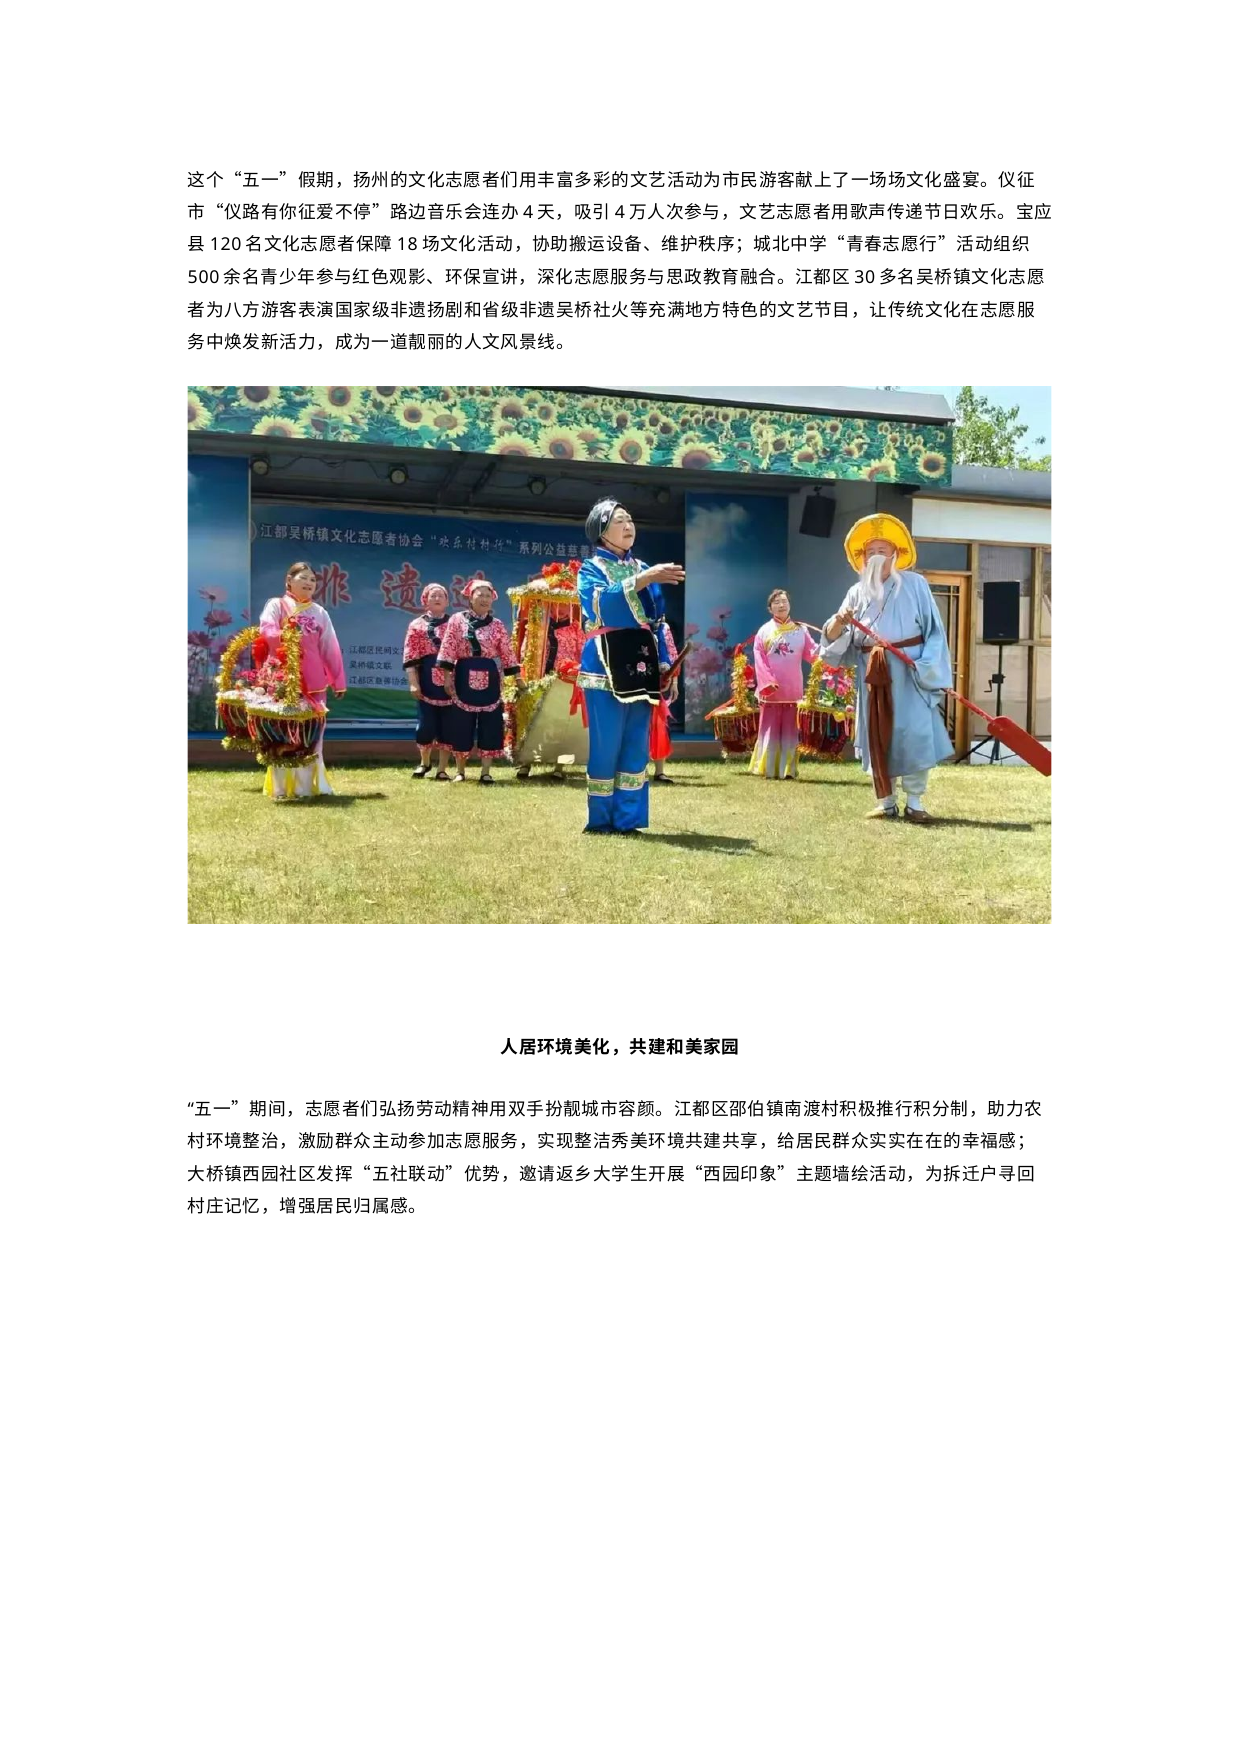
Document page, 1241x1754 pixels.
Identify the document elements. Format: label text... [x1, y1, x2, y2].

text 人居环境美化，共建和美家园 [187, 1029, 1053, 1062]
picture [187, 386, 1052, 924]
text 这个“五一”假期，扬州的文化志愿者们用丰富多彩的文艺活动为市民游客献上了一场场文化盛宴。仪征市“仪路有你征爱不停”路边音乐会连办4天，吸引4万人次参与，文艺志愿者用歌声传递节日欢乐。宝应县120名文化志愿者保障18场文化活动，协助搬运设备、维护秩序；城北中学“青春志愿行”活动组织500余名青少年参与红色观影、环保宣讲，深化志愿服务与思政教育融合。江都区30多名吴桥镇文化志愿者为八方游客表演国家级非遗扬剧和省级非遗吴桥社火等充满地方特色的文艺节目，让传统文化在志愿服务中焕发新活力，成为一道靓丽的人文风景线。 [187, 162, 1053, 357]
text “五一”期间，志愿者们弘扬劳动精神用双手扮靓城市容颜。江都区邵伯镇南渡村积极推行积分制，助力农村环境整治，激励群众主动参加志愿服务，实现整洁秀美环境共建共享，给居民群众实实在在的幸福感；大桥镇西园社区发挥“五社联动”优势，邀请返乡大学生开展“西园印象”主题墙绘活动，为拆迁户寻回村庄记忆，增强居民归属感。 [187, 1091, 1053, 1221]
